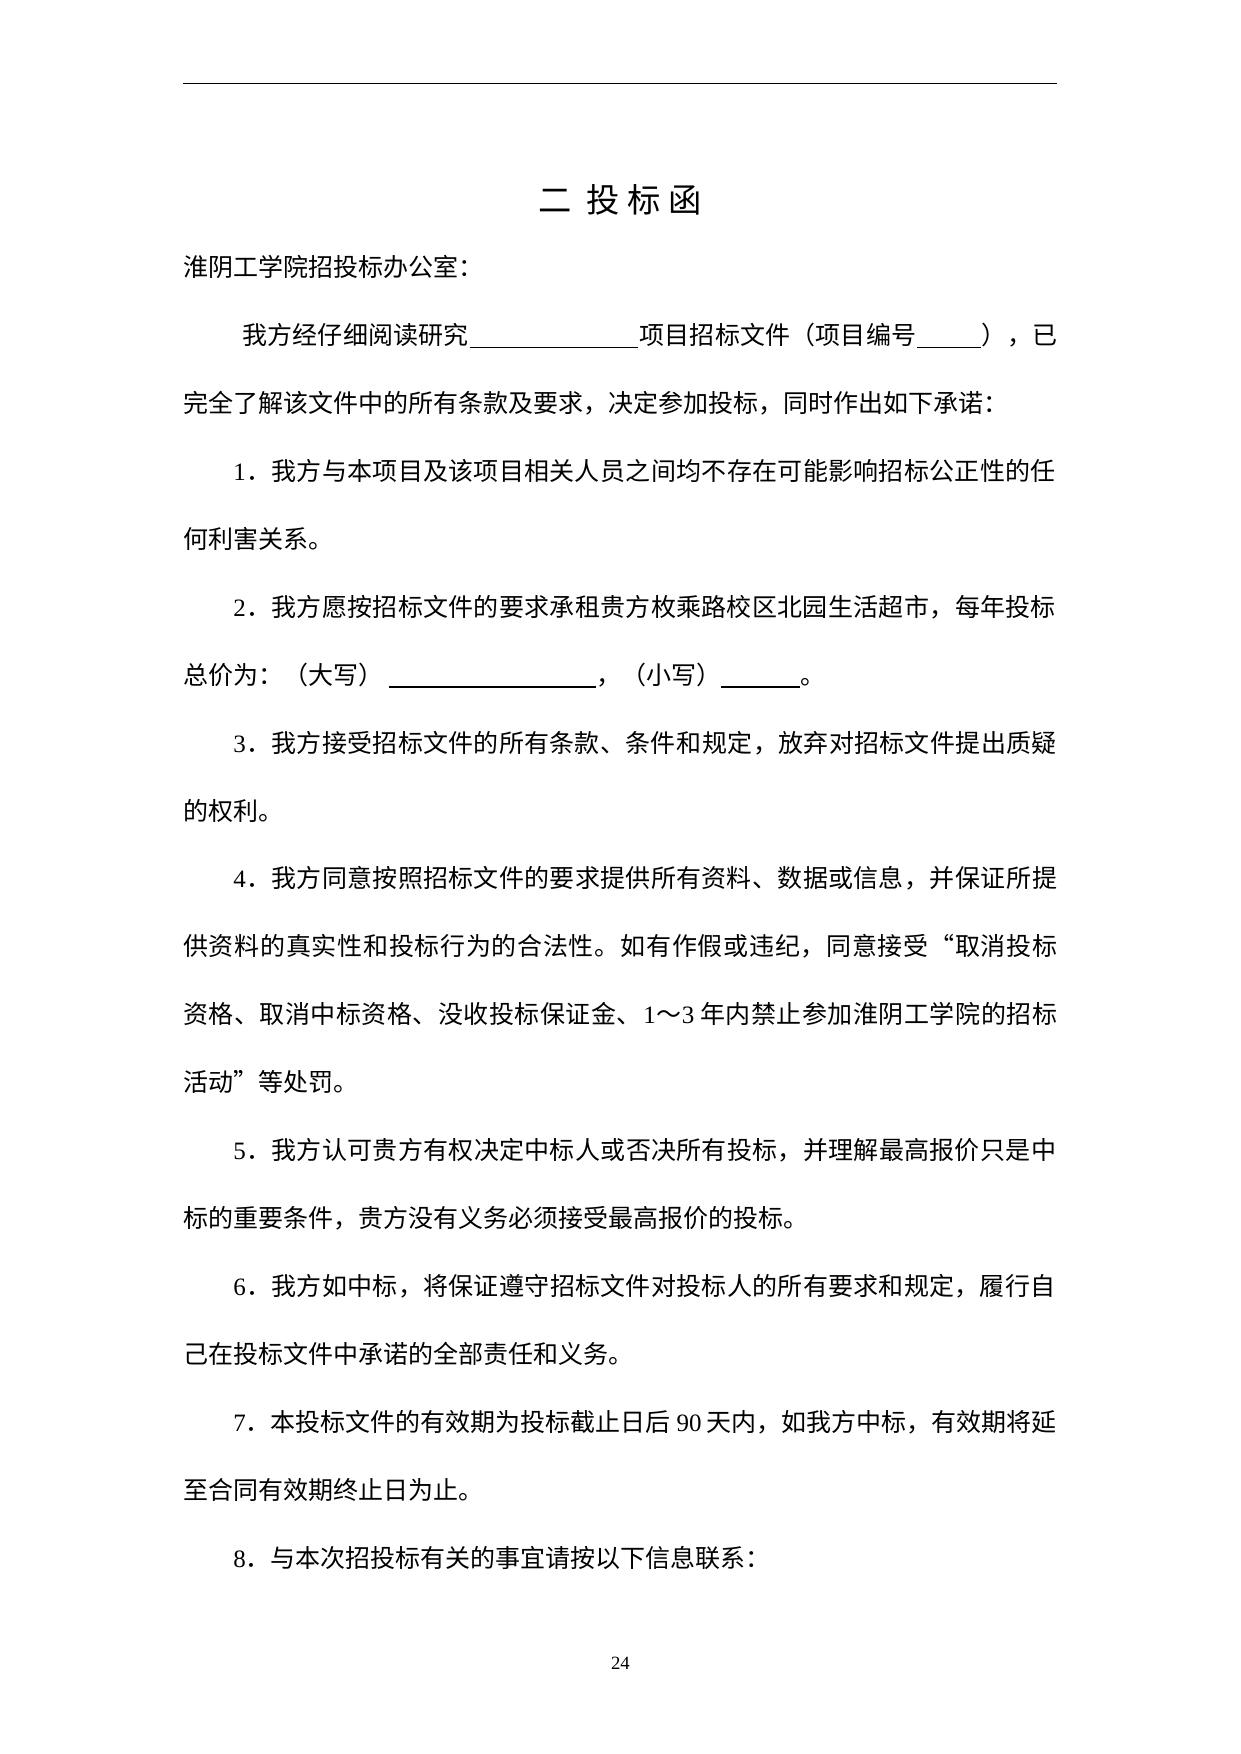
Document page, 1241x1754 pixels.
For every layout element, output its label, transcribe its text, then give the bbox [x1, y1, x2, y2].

text 7．本投标文件的有效期为投标截止日后90天内，如我方中标，有效期将延至合同有效期终止日为止。 [183, 1386, 1057, 1522]
text 2．我方愿按招标文件的要求承租贵方枚乘路校区北园生活超市，每年投标总价为：（大写） ，（小写） 。 [183, 571, 1057, 707]
text 6．我方如中标，将保证遵守招标文件对投标人的所有要求和规定，履行自己在投标文件中承诺的全部责任和义务。 [183, 1251, 1057, 1386]
text 3．我方接受招标文件的所有条款、条件和规定，放弃对招标文件提出质疑的权利。 [183, 707, 1057, 843]
text 5．我方认可贵方有权决定中标人或否决所有投标，并理解最高报价只是中标的重要条件，贵方没有义务必须接受最高报价的投标。 [183, 1115, 1057, 1251]
text 1．我方与本项目及该项目相关人员之间均不存在可能影响招标公正性的任何利害关系。 [183, 436, 1057, 571]
text 二 投 标 函 [183, 164, 1057, 232]
text 淮阴工学院招投标办公室： [183, 232, 1057, 300]
text 8．与本次招投标有关的事宜请按以下信息联系： [183, 1522, 1057, 1590]
text 4．我方同意按照招标文件的要求提供所有资料、数据或信息，并保证所提供资料的真实性和投标行为的合法性。如有作假或违纪，同意接受“取消投标资格、取消中标资格、没收投标保证金、1～3年内禁止参加淮阴工学院的招标活动”等处罚。 [183, 843, 1057, 1115]
text 我方经仔细阅读研究 项目招标文件（项目编号 ），已完全了解该文件中的所有条款及要求，决定参加投标，同时作出如下承诺： [183, 300, 1057, 436]
